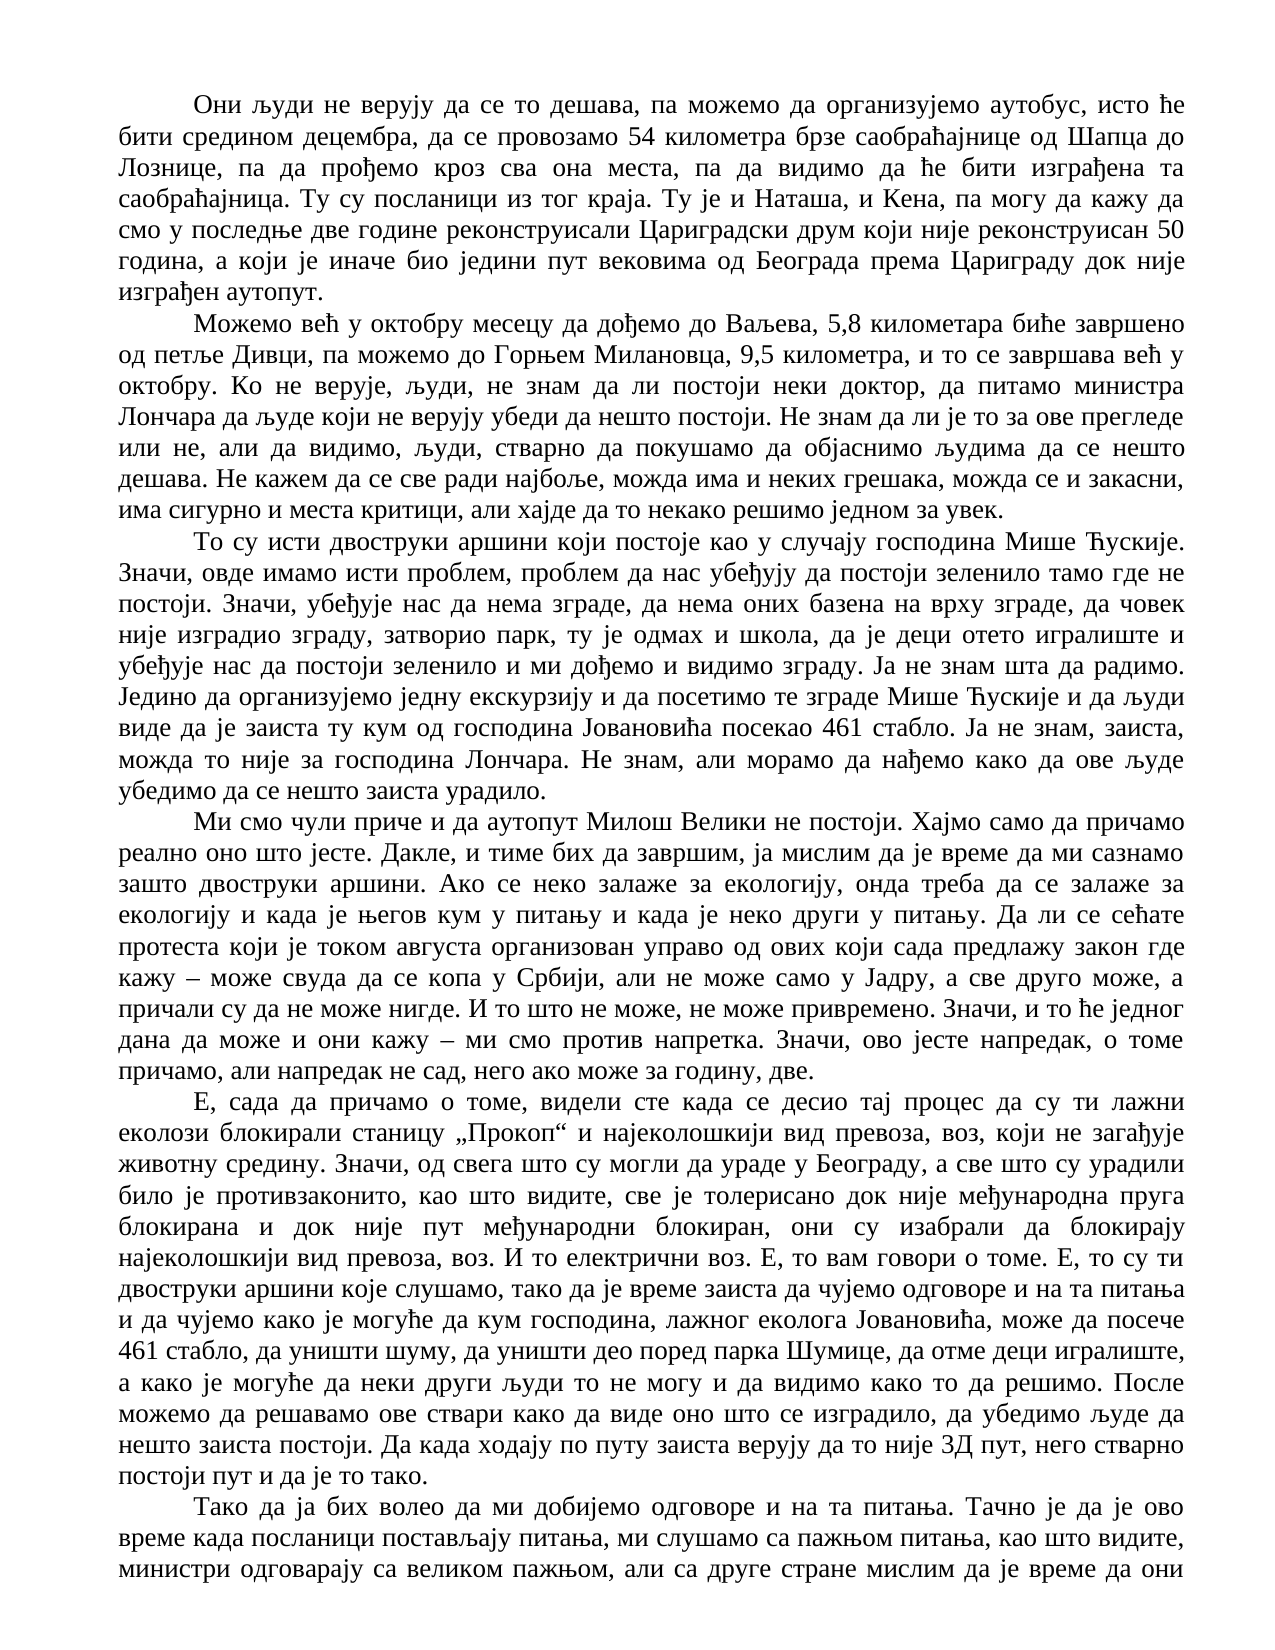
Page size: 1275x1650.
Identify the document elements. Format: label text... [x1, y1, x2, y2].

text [118, 1490, 1186, 1584]
text Можемо већ у октобру месецу да дођемо до Ваљева, 5,8 километара биће завршено од петље Дивци, па можемо до Горњем Милановца, 9,5 километра, и то се завршава већ у октобру. Ко не верује, људи, не знам да ли постоји неки доктор, да питамо министра Лончара да људе који не верују убеди да нешто постоји. Не знам да ли је то за ове прегледе или не, али да видимо, људи, стварно да покушамо да објаснимо људима да се нешто дешава. Не кажем да се све ради најбоље, можда има и неких грешака, можда се и закасни, има сигурно и места критици, али хајде да то некако решимо једном за увек. [118, 307, 1186, 525]
text То су исти двоструки аршини који постоје као у случају господина Мише Ћускије. Значи, овде имамо исти проблем, проблем да нас убеђују да постоји зеленило тамо где не постоји. Значи, убеђује нас да нема зграде, да нема оних базена на врху зграде, да човек није изградио зграду, затворио парк, ту је одмах и школа, да је деци отето игралиште и убеђује нас да постоји зеленило и ми дођемо и видимо зграду. Ја не знам шта да радимо. Једино да организујемо једну екскурзију и да посетимо те зграде Мише Ћускије и да људи виде да је заиста ту кум од господина Јовановића посекао 461 стабло. Ја не знам, заиста, можда то није за господина Лончара. Не знам, али морамо да нађемо како да ове људе убедимо да се нешто заиста урадило. [118, 525, 1186, 805]
text Е, сада да причамо о томе, видели сте када се десио тај процес да су ти лажни еколози блокирали станицу „Прокоп“ и најеколошкији вид превоза, воз, који не загађује животну средину. Значи, од свега што су могли да ураде у Београду, а све што су урадили било је противзаконито, као што видите, све је толерисано док није међународна пруга блокирана и док није пут међународни блокиран, они су изабрали да блокирају најеколошкији вид превоза, воз. И то електрични воз. Е, то вам говори о томе. Е, то су ти двоструки аршини које слушамо, тако да је време заиста да чујемо одговоре и на та питања и да чујемо како је могуће да кум господина, лажног еколога Јовановића, може да посече 461 стабло, да уништи шуму, да уништи део поред парка Шумице, да отме деци игралиште, а како је могуће да неки други људи то не могу и да видимо како то да решимо. После можемо да решавамо ове ствари како да виде оно што се изградило, да убедимо људе да нешто заиста постоји. Да када ходају по путу заиста верују да то није 3Д пут, него стварно постоји пут и да је то тако. [118, 1085, 1186, 1490]
text Ми смо чули приче и да аутопут Милош Велики не постоји. Хајмо само да причамо реално оно што јесте. Дакле, и тиме бих да завршим, ја мислим да је време да ми сазнамо зашто двоструки аршини. Ако се неко залаже за екологију, онда треба да се залаже за екологију и када је његов кум у питању и када је неко други у питању. Да ли се сећате протеста који је током августа организован управо од ових који сада предлажу закон где кажу – може свуда да се копа у Србији, али не може само у Јадру, а све друго може, а причали су да не може нигде. И то што не може, не може привремено. Значи, и то ће једног дана да може и они кажу – ми смо против напретка. Значи, ово јесте напредак, о томе причамо, али напредак не сад, него ако може за годину, две. [118, 805, 1186, 1085]
text Они људи не верују да се то дешава, па можемо да организујемо аутобус, исто ће бити средином децембра, да се провозамо 54 километра брзе саобраћајнице од Шапца до Лознице, па да прођемо кроз сва она места, па да видимо да ће бити изграђена та саобраћајница. Ту су посланици из тог краја. Ту је и Наташа, и Кена, па могу да кажу да смо у последње две године реконструисали Цариградски друм који није реконструисан 50 година, а који је иначе био једини пут вековима од Београда према Цариграду док није изграђен аутопут. [118, 89, 1186, 307]
